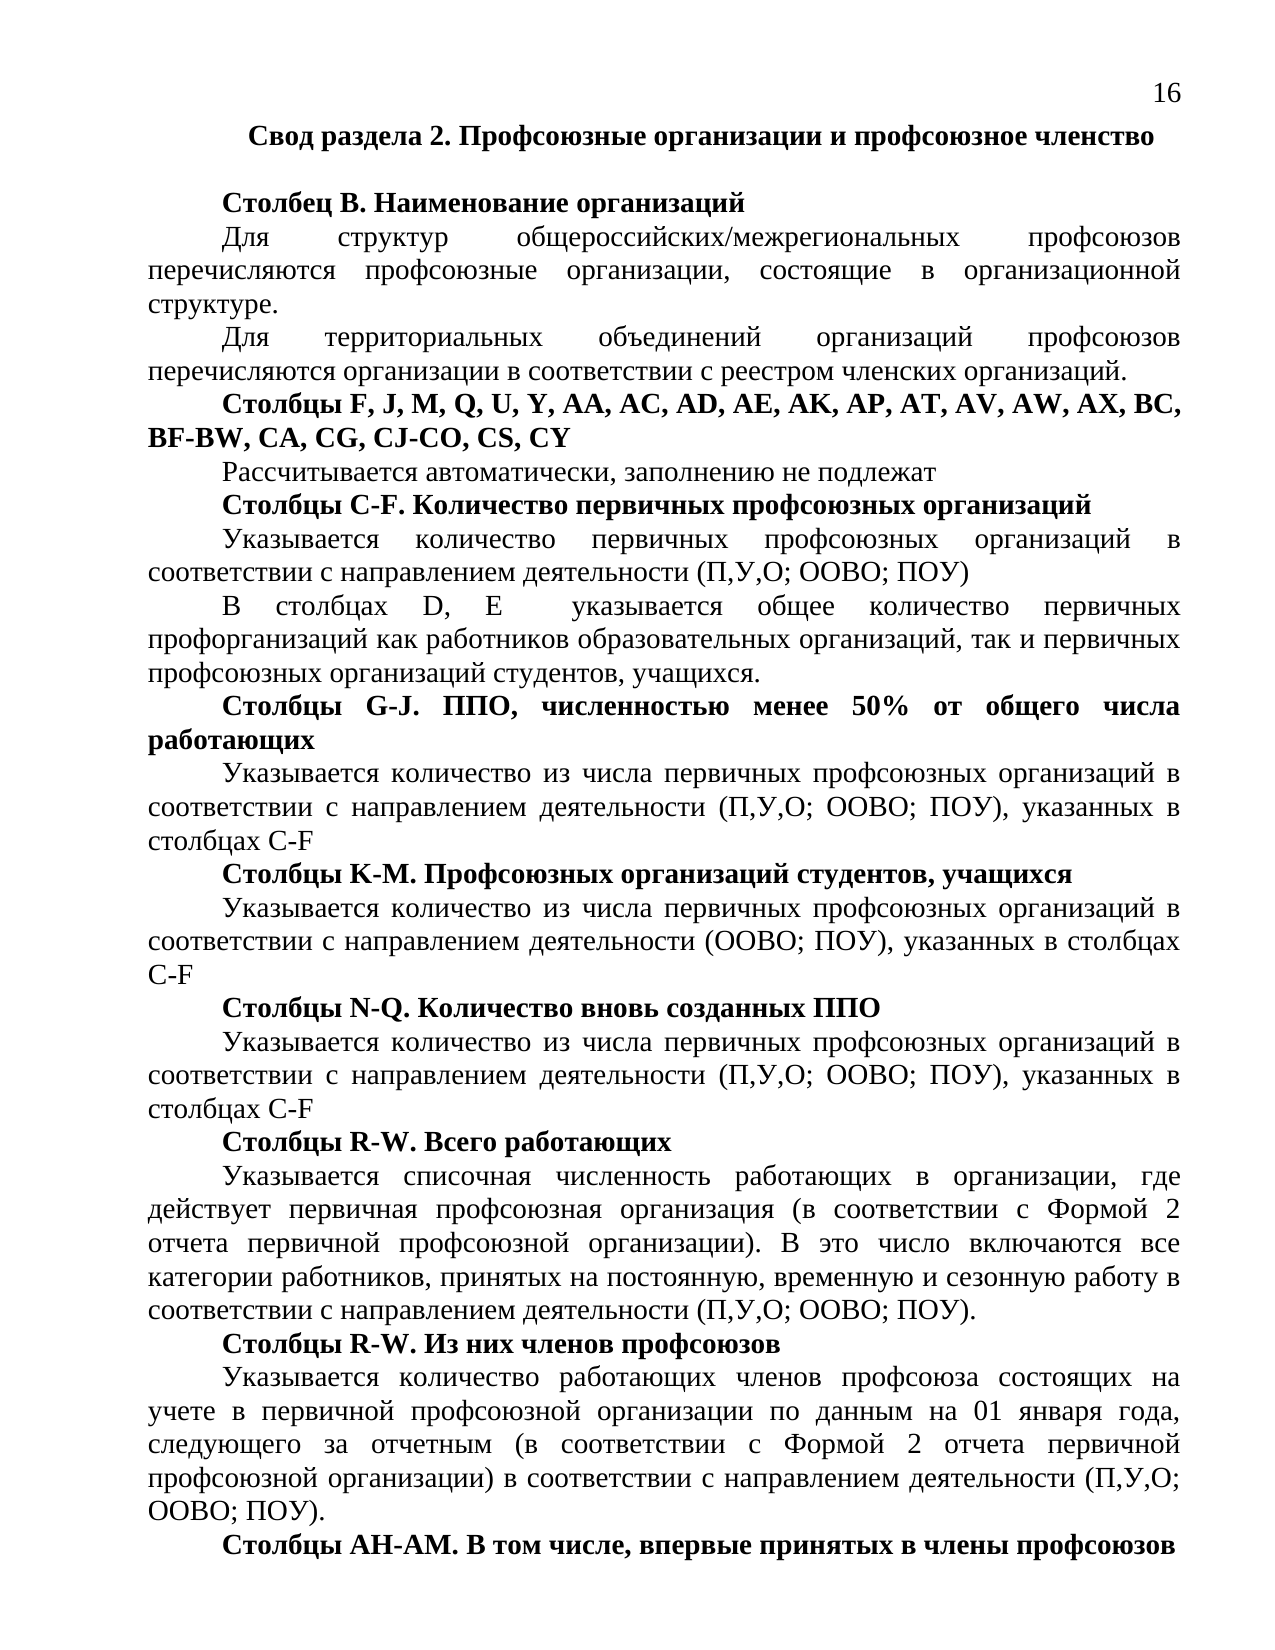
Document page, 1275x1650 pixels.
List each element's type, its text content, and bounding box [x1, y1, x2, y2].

text Указывается количество из числа первичных профсоюзных организаций в соответствии с направлением деятельности (П,У,О; ООВО; ПОУ), указанных в столбцах C-F [148, 1024, 1181, 1124]
text Указывается количество первичных профсоюзных организаций в соответствии с направлением деятельности (П,У,О; ООВО; ПОУ) [148, 521, 1181, 588]
text Столбцы N-Q. Количество вновь созданных ППО [148, 990, 1181, 1024]
text Столбцы G-J. ППО, численностью менее 50% от общего числа работающих [148, 688, 1181, 756]
text Для территориальных объединений организаций профсоюзов перечисляются организации в соответствии с реестром членских организаций. [148, 319, 1181, 387]
text Столбцы K-M. Профсоюзных организаций студентов, учащихся [148, 856, 1181, 890]
text Столбцы C-F. Количество первичных профсоюзных организаций [148, 487, 1181, 521]
text Для структур общероссийских/межрегиональных профсоюзов перечисляются профсоюзные организации, состоящие в организационной структуре. [148, 219, 1181, 319]
text Столбцы R-W. Из них членов профсоюзов [148, 1326, 1181, 1359]
text Столбцы R-W. Всего работающих [148, 1124, 1181, 1158]
text Указывается количество из числа первичных профсоюзных организаций в соответствии с направлением деятельности (ООВО; ПОУ), указанных в столбцах C-F [148, 890, 1181, 990]
text В столбцах D, E указывается общее количество первичных профорганизаций как работников образовательных организаций, так и первичных профсоюзных организаций студентов, учащихся. [148, 588, 1181, 688]
text Свод раздела 2. Профсоюзные организации и профсоюзное членство [148, 118, 1181, 152]
text Указывается количество работающих членов профсоюза состоящих на учете в первичной профсоюзной организации по данным на 01 января года, следующего за отчетным (в соответствии с Формой 2 отчета первичной профсоюзной организации) в соответствии с направлением деятельности (П,У,О; ООВО; ПОУ). [148, 1359, 1181, 1527]
text Указывается списочная численность работающих в организации, где действует первичная профсоюзная организация (в соответствии с Формой 2 отчета первичной профсоюзной организации). В это число включаются все категории работников, принятых на постоянную, временную и сезонную работу в соответствии с направлением деятельности (П,У,О; ООВО; ПОУ). [148, 1158, 1181, 1326]
text Столбцы F, J, M, Q, U, Y, AA, AC, AD, AE, AK, AP, AT, AV, AW, AX, BC, BF-BW, CA, CG, CJ-CO, CS, CY [148, 387, 1181, 454]
text Столбцы AH-AM. В том числе, впервые принятых в члены профсоюзов [148, 1527, 1181, 1561]
text Указывается количество из числа первичных профсоюзных организаций в соответствии с направлением деятельности (П,У,О; ООВО; ПОУ), указанных в столбцах C-F [148, 756, 1181, 856]
text Столбец B. Наименование организаций [148, 185, 1181, 219]
text Рассчитывается автоматически, заполнению не подлежат [148, 454, 1181, 487]
